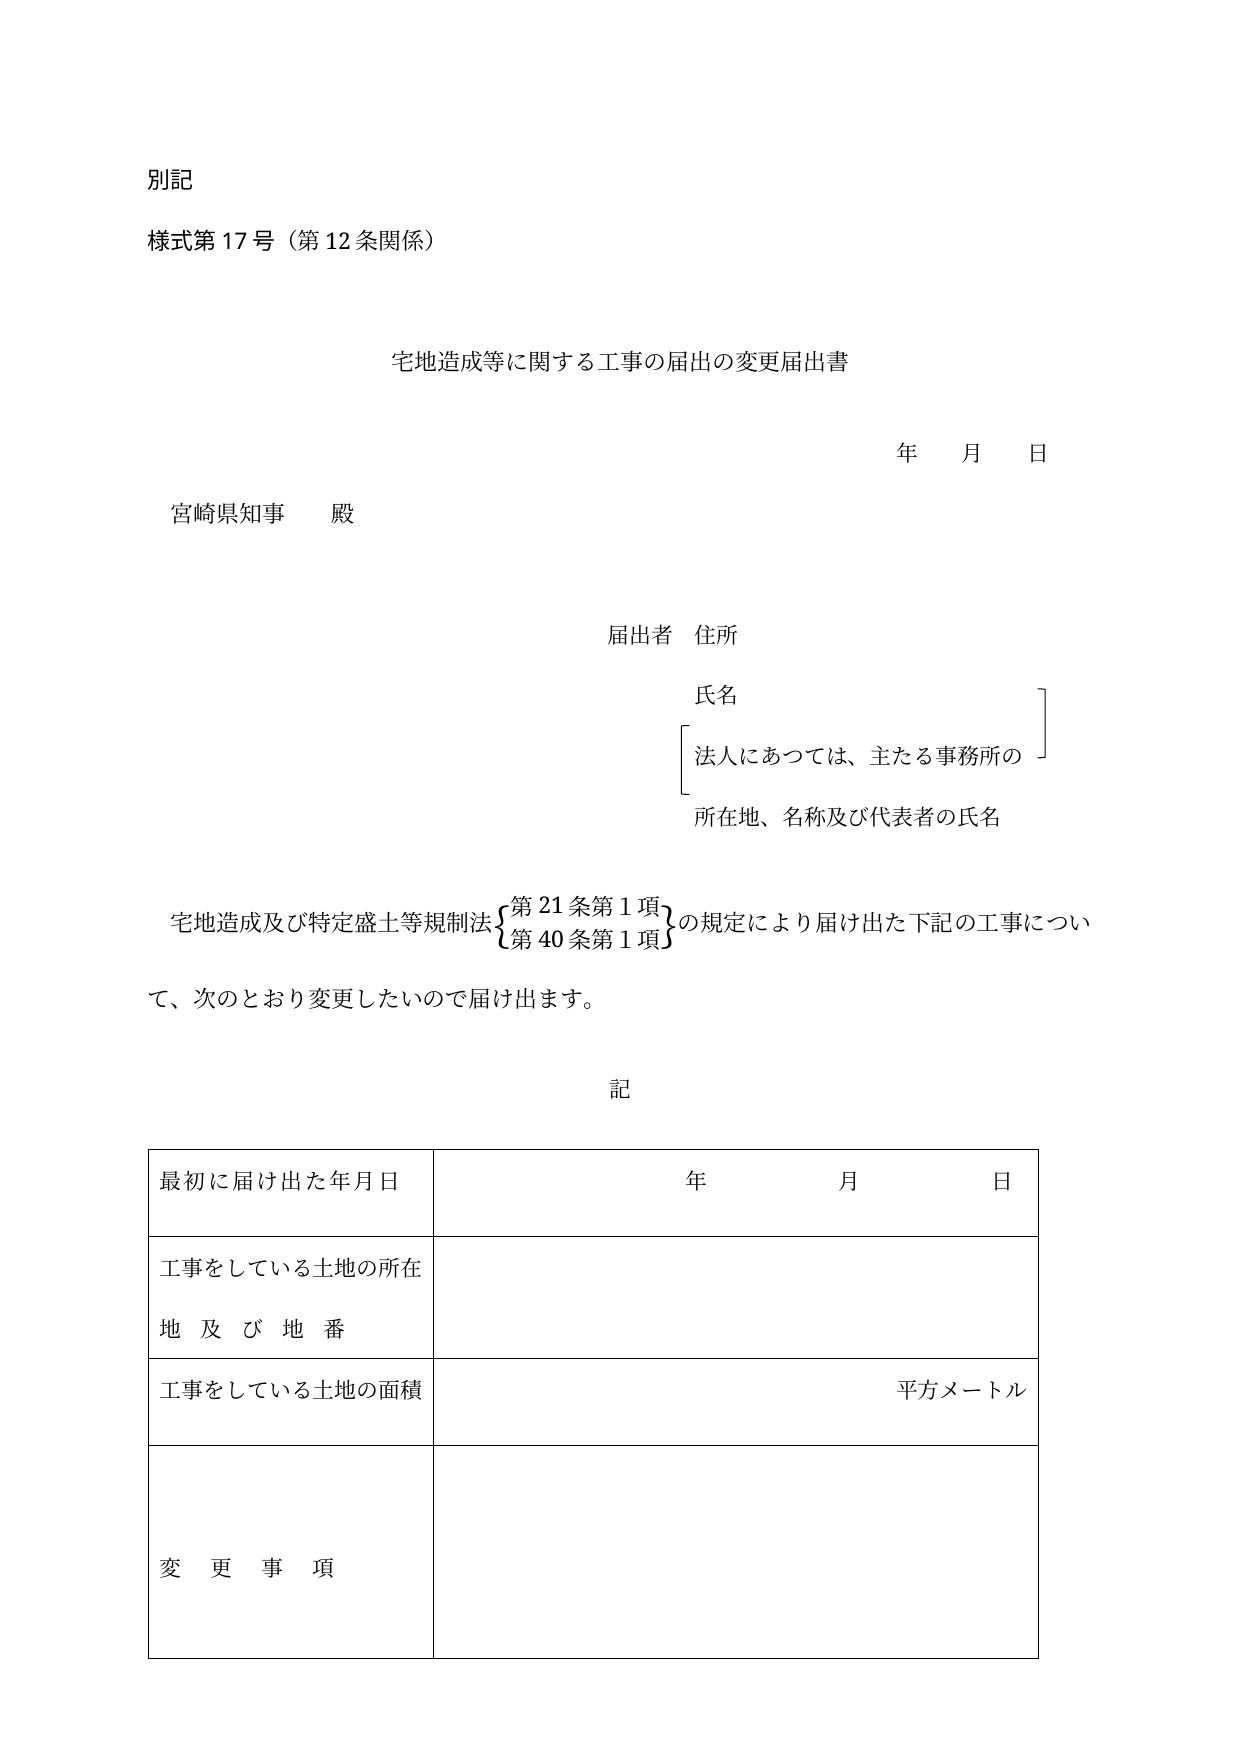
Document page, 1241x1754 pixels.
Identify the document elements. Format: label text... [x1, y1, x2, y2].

text 氏名 [148, 664, 1092, 724]
table_cell [434, 1446, 1038, 1658]
text 年 月 日 [148, 421, 1049, 482]
subtitle 記 [148, 1058, 1092, 1119]
text 宅地造成及び特定盛土等規制法第21条第１項第40条第１項の規定により届け出た下記の工事について、次のとおり変更したいので届け出ます。 [148, 876, 1092, 1028]
table_header 年 月 日 [434, 1150, 1038, 1236]
table_cell 平方メートル [434, 1359, 1038, 1445]
table_cell 工事をしている土地の所在地及び地番 [149, 1237, 433, 1358]
text 別記 [148, 149, 1092, 209]
text 宅地造成等に関する工事の届出の変更届出書 [148, 331, 1092, 391]
text 宮崎県知事 殿 [148, 482, 1092, 543]
text 法人にあつては、主たる事務所の [148, 724, 1092, 785]
text 届出者 住所 [148, 603, 1092, 664]
text 様式第17号（第12条関係） [148, 209, 1092, 270]
table_cell 工事をしている土地の面積 [149, 1359, 433, 1445]
table_cell 変更事項 [149, 1446, 433, 1658]
text 所在地、名称及び代表者の氏名 [148, 785, 1092, 846]
table_header 最初に届け出た年月日 [149, 1150, 433, 1236]
table_cell [434, 1237, 1038, 1358]
